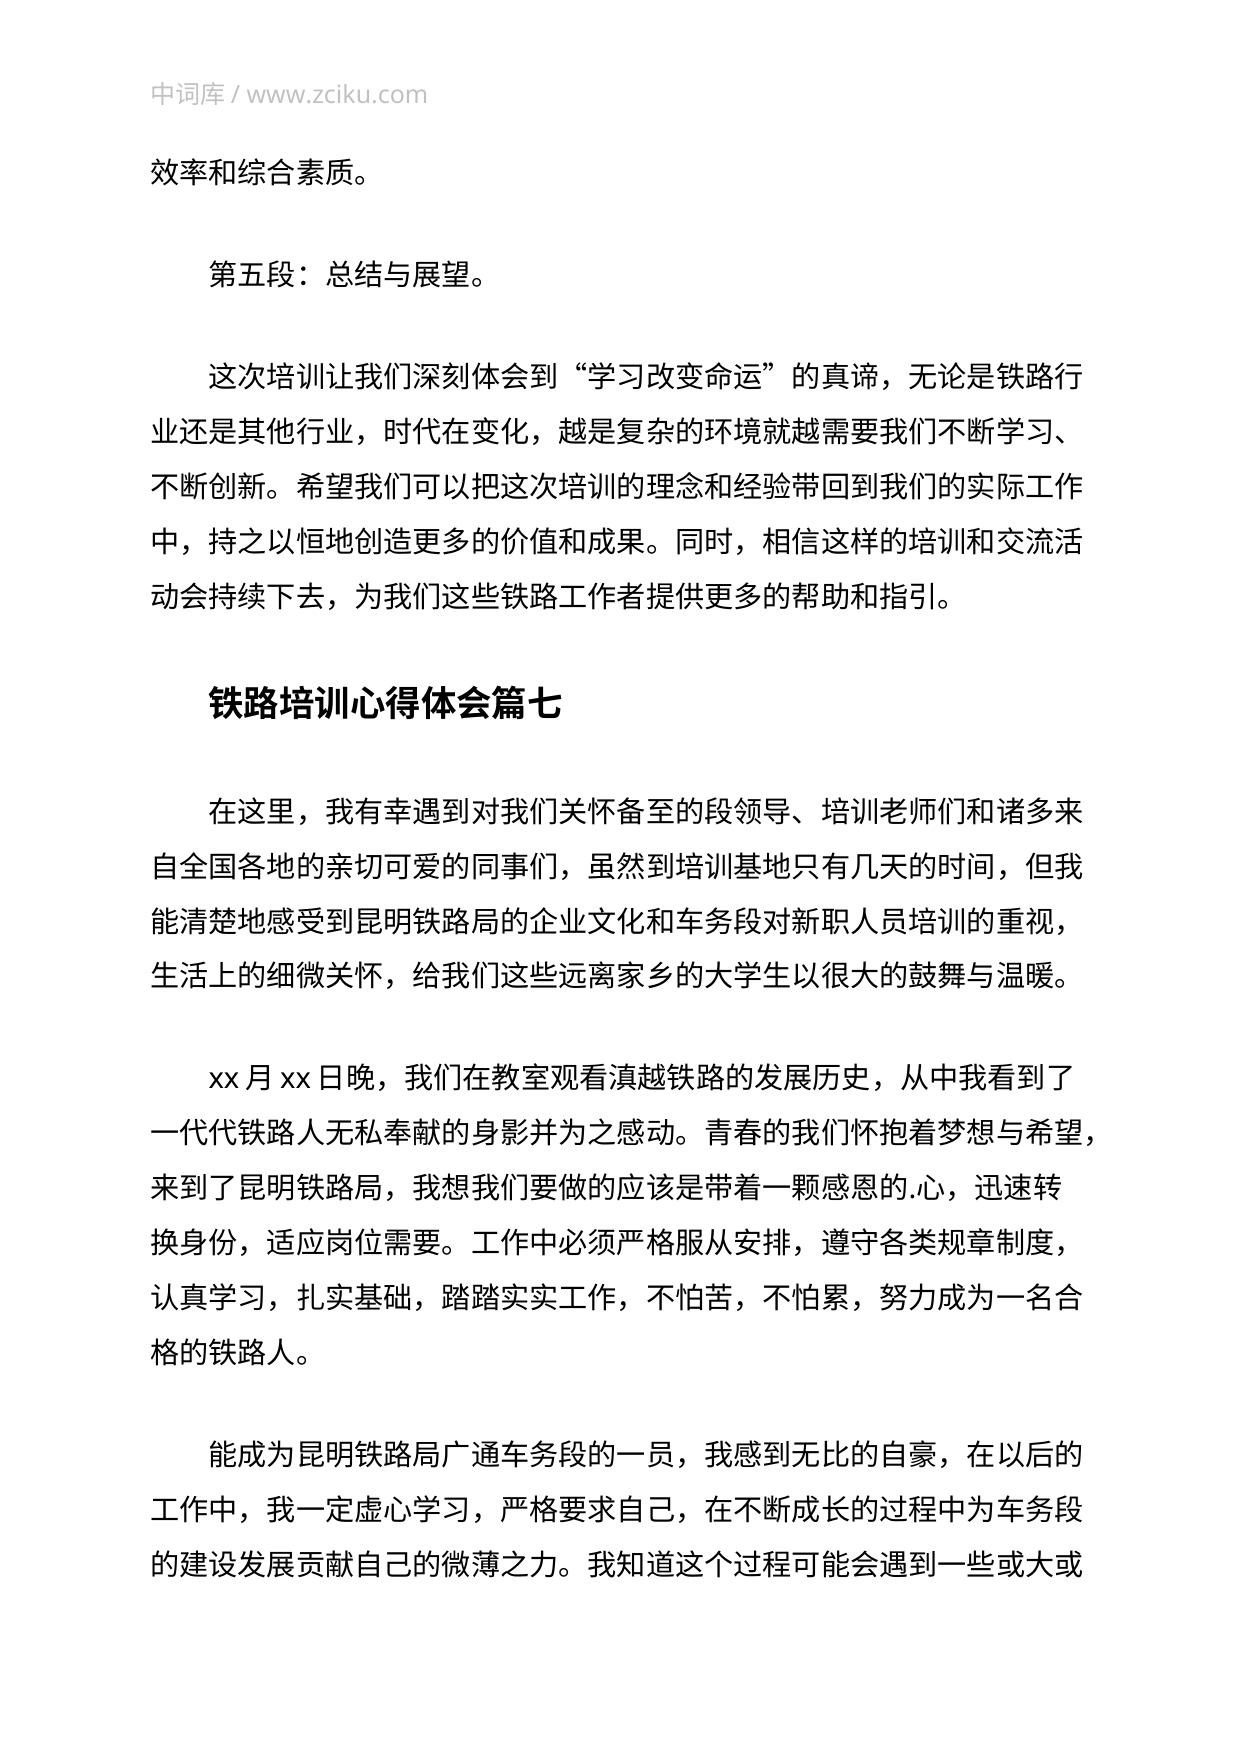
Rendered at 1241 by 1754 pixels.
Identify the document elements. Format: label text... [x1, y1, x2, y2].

text xx月xx日晚，我们在教室观看滇越铁路的发展历史，从中我看到了一代代铁路人无私奉献的身影并为之感动。青春的我们怀抱着梦想与希望，来到了昆明铁路局，我想我们要做的应该是带着一颗感恩的.心，迅速转换身份，适应岗位需要。工作中必须严格服从安排，遵守各类规章制度，认真学习，扎实基础，踏踏实实工作，不怕苦，不怕累，努力成为一名合格的铁路人。 [150, 1055, 1090, 1372]
text 在这里，我有幸遇到对我们关怀备至的段领导、培训老师们和诸多来自全国各地的亲切可爱的同事们，虽然到培训基地只有几天的时间，但我能清楚地感受到昆明铁路局的企业文化和车务段对新职人员培训的重视，生活上的细微关怀，给我们这些远离家乡的大学生以很大的鼓舞与温暖。 [150, 788, 1090, 995]
text 这次培训让我们深刻体会到“学习改变命运”的真谛，无论是铁路行业还是其他行业，时代在变化，越是复杂的环境就越需要我们不断学习、不断创新。希望我们可以把这次培训的理念和经验带回到我们的实际工作中，持之以恒地创造更多的价值和成果。同时，相信这样的培训和交流活动会持续下去，为我们这些铁路工作者提供更多的帮助和指引。 [150, 353, 1090, 615]
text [150, 150, 1090, 192]
text 第五段：总结与展望。 [150, 252, 1090, 294]
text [150, 1431, 1090, 1583]
text 铁路培训心得体会篇七 [150, 675, 1090, 726]
